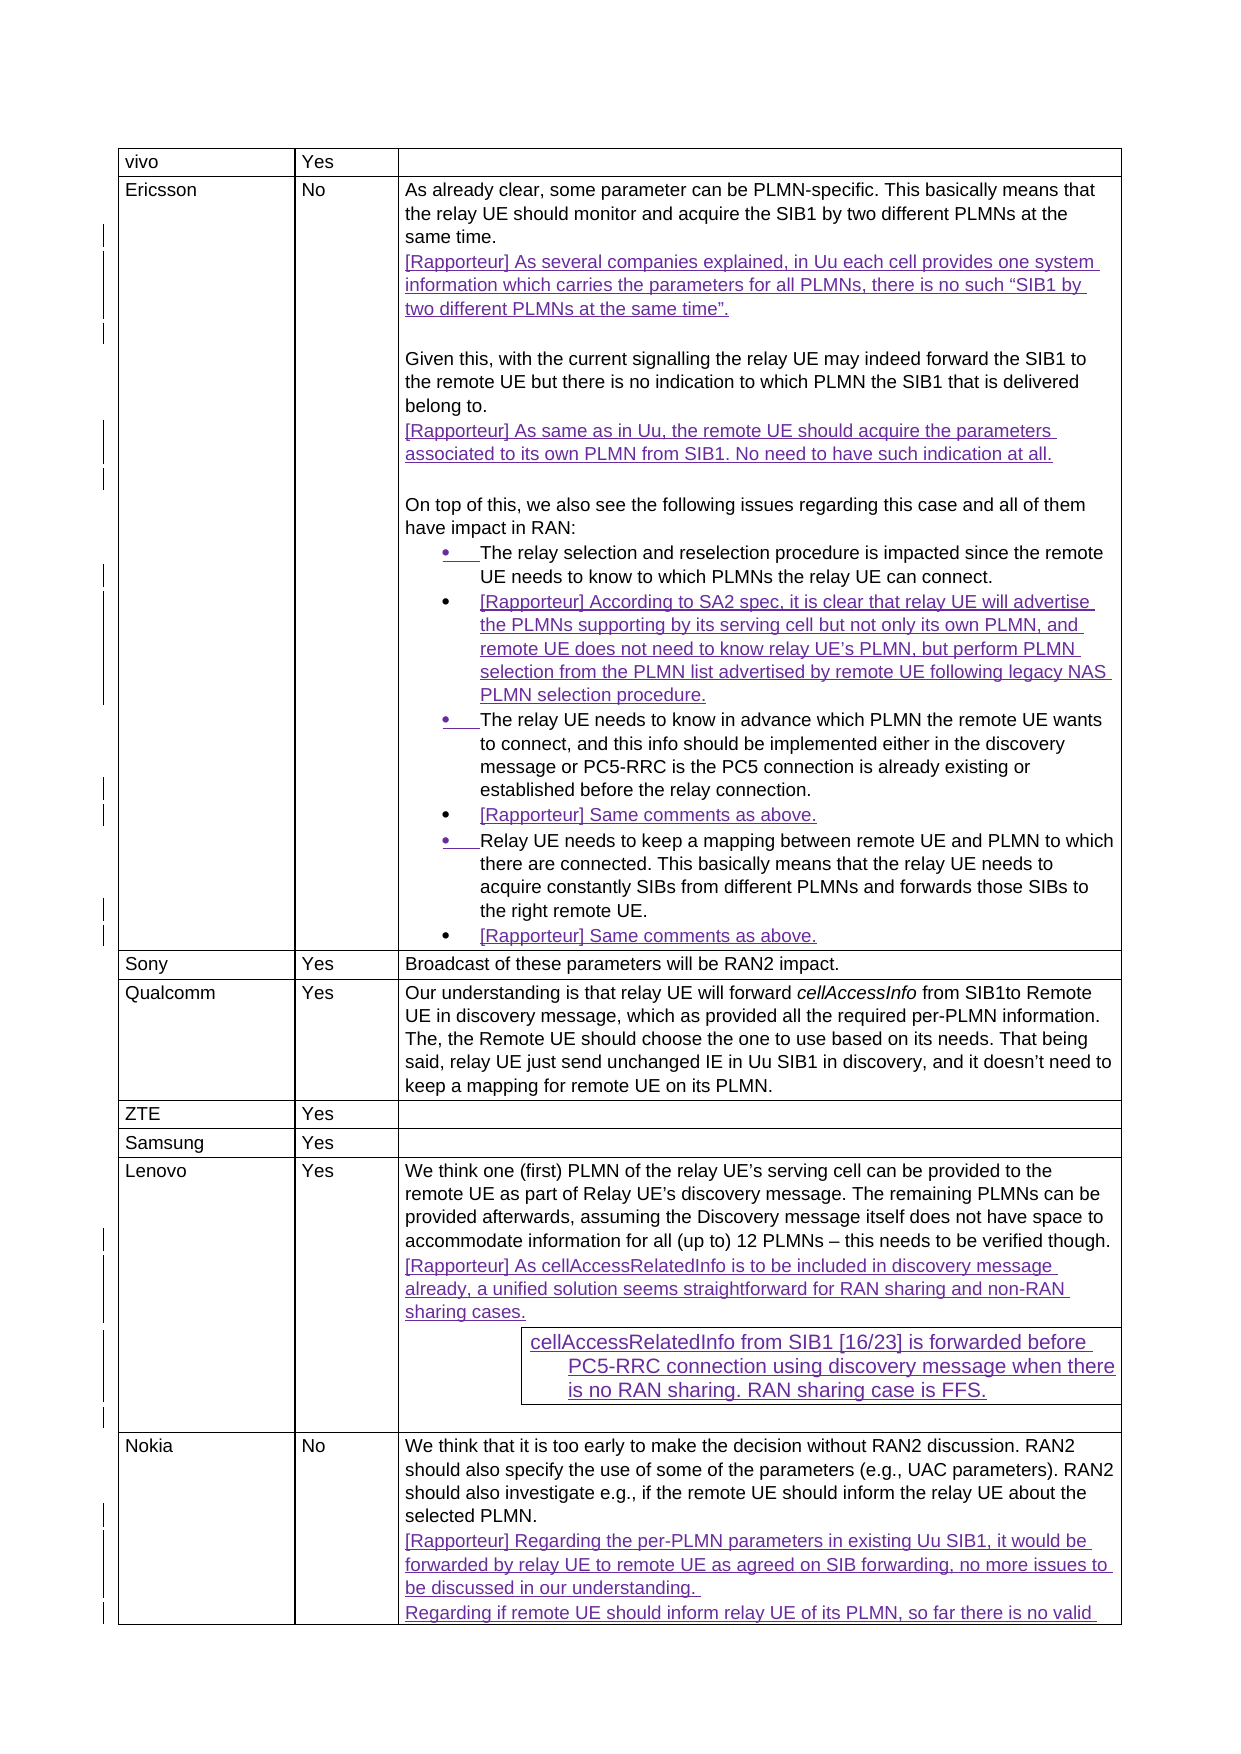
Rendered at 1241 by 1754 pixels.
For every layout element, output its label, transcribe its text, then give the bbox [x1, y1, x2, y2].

table_cell Yes [296, 1129, 398, 1157]
table_cell Yes [296, 951, 398, 978]
table_cell Qualcomm [119, 980, 294, 1100]
table_cell vivo [119, 149, 294, 176]
table_cell Yes [296, 980, 398, 1100]
table_cell Samsung [119, 1129, 294, 1157]
table_cell Lenovo [119, 1158, 294, 1432]
table_cell We think one (first) PLMN of the relay UE’s serving cell can be provided to the remote UE as part of Relay UE’s discovery message. The remaining PLMNs can be provided afterwards, assuming the Discovery message itself does not have space to accommodate information for all (up to) 12 PLMNs – this needs to be verified though. [399, 1158, 1121, 1432]
table_cell Broadcast of these parameters will be RAN2 impact. [399, 951, 1121, 978]
table_cell Sony [119, 951, 294, 978]
table_cell Yes [296, 1101, 398, 1128]
table_cell [399, 1129, 1121, 1157]
table_cell Our understanding is that relay UE will forward cellAccessInfo from SIB1to Remote UE in discovery message, which as provided all the required per-PLMN information. The, the Remote UE should choose the one to use based on its needs. That being said, relay UE just send unchanged IE in Uu SIB1 in discovery, and it doesn’t need to keep a mapping for remote UE on its PLMN. [399, 980, 1121, 1100]
table_cell As already clear, some parameter can be PLMN-specific. This basically means that the relay UE should monitor and acquire the SIB1 by two different PLMNs at the same time. Given this, with the current signalling the relay UE may indeed forward the SIB1 to the remote UE but there is no indication to which PLMN the SIB1 that is delivered belong to. On top of this, we also see the following issues regarding this case and all of them have impact in RAN: The relay selection and reselection procedure is impacted since the remote UE needs to know to which PLMNs the relay UE can connect. The relay UE needs to know in advance which PLMN the remote UE wants to connect, and this info should be implemented either in the discovery message or PC5-RRC is the PC5 connection is already existing or established before the relay connection. Relay UE needs to keep a mapping between remote UE and PLMN to which there are connected. This basically means that the relay UE needs to acquire constantly SIBs from different PLMNs and forwards those SIBs to the right remote UE. [399, 177, 1121, 950]
table_cell ZTE [119, 1101, 294, 1128]
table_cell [399, 1433, 1121, 1624]
table_cell No [296, 1433, 398, 1624]
table_cell [399, 1101, 1121, 1128]
table_cell Ericsson [119, 177, 294, 950]
table_cell Yes [296, 1158, 398, 1432]
table_cell Yes [296, 149, 398, 176]
table_cell Nokia [119, 1433, 294, 1624]
table_cell No [296, 177, 398, 950]
table_cell [399, 149, 1121, 176]
